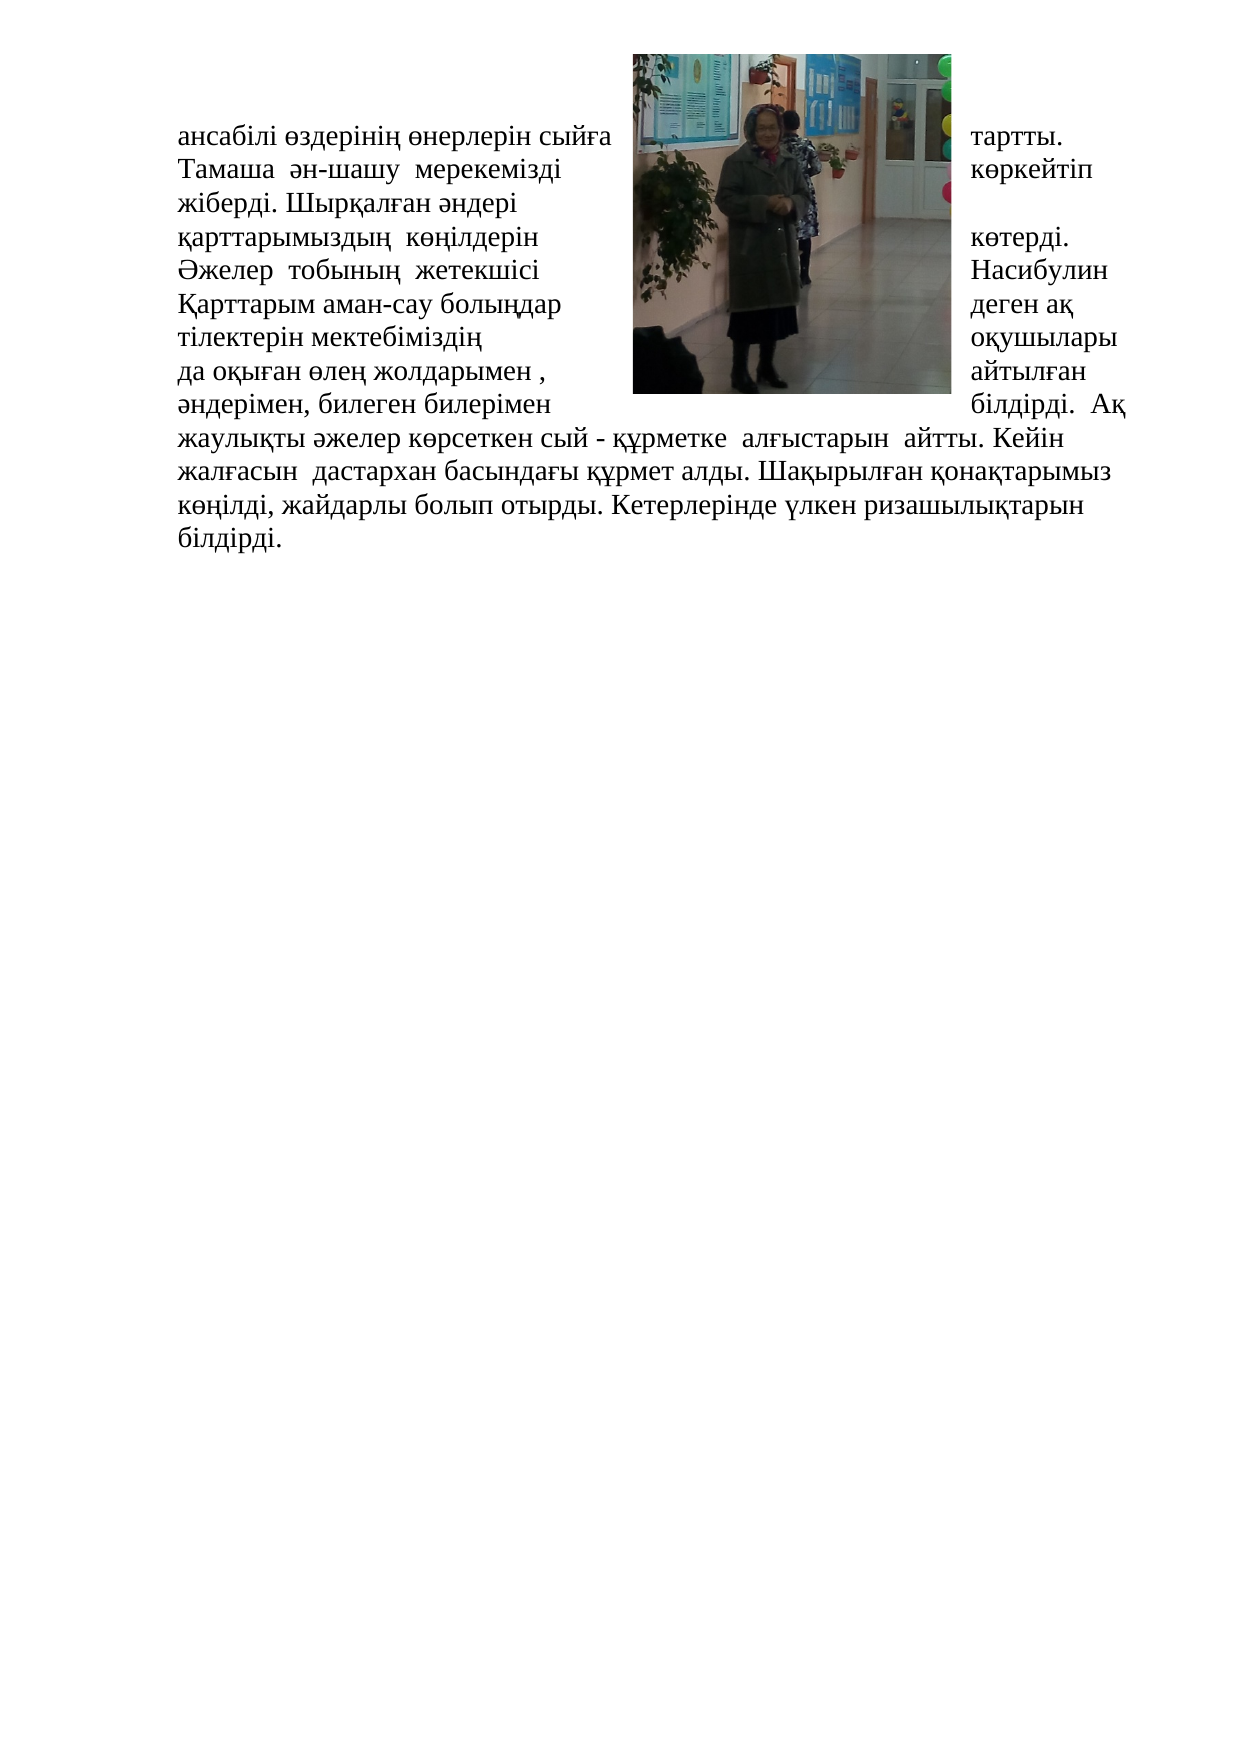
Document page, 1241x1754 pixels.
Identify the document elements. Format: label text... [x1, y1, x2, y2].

picture [632, 0, 669, 339]
